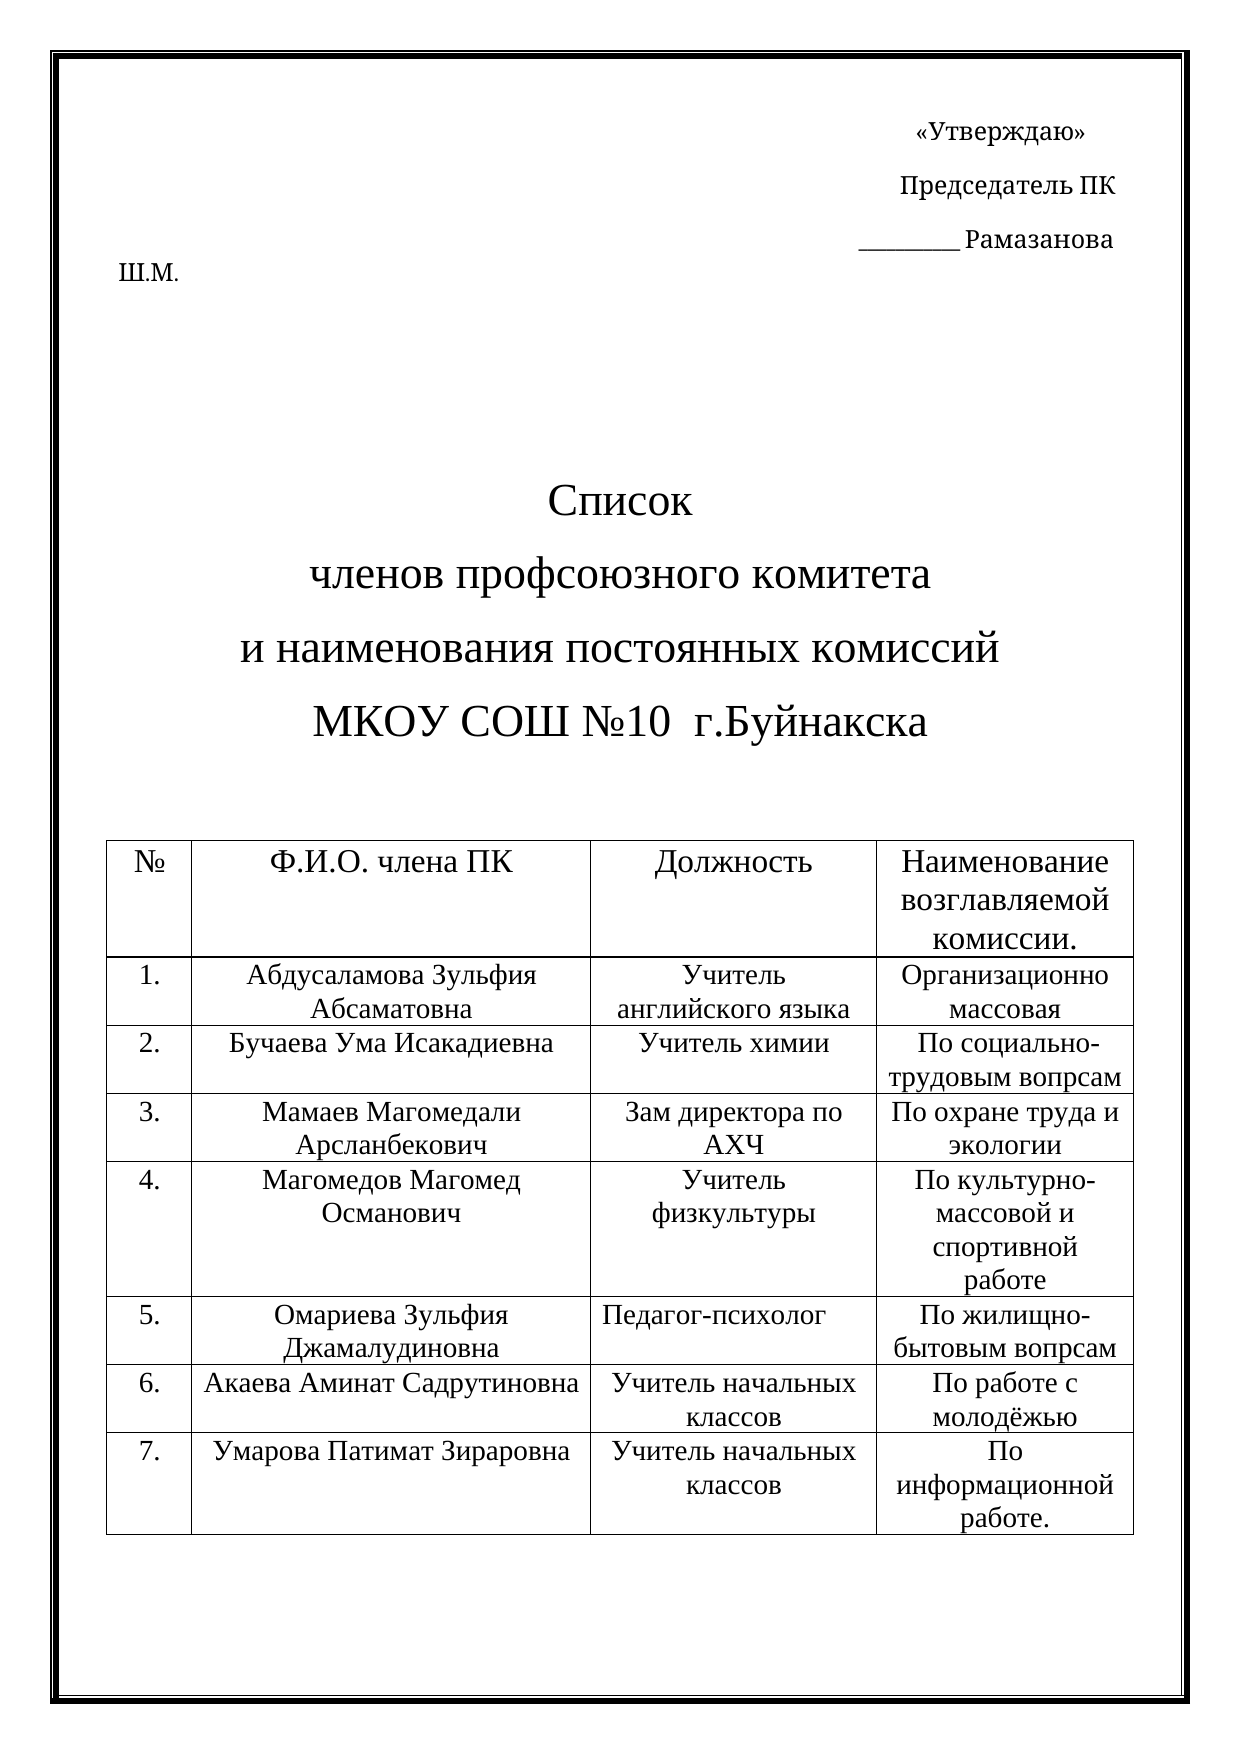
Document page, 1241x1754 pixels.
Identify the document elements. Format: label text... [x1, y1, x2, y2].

text членов профсоюзного комитета [118, 546, 1122, 599]
table_cell Омариева Зульфия Джамалудиновна [192, 1297, 590, 1364]
table_header Наименование возглавляемой комиссии. [877, 841, 1133, 956]
table_cell 5. [107, 1297, 191, 1364]
table_header Должность [591, 841, 876, 956]
table_cell 4. [107, 1162, 191, 1296]
table_cell Мамаев Магомедали Арсланбекович [192, 1094, 590, 1161]
table_cell Зам директора по АХЧ [591, 1094, 876, 1161]
table_cell 6. [107, 1365, 191, 1432]
table_cell 2. [107, 1026, 191, 1093]
table_cell 1. [107, 958, 191, 1024]
text МКОУ СОШ №10 г.Буйнакска [118, 693, 1122, 746]
table_cell По культурно-массовой и спортивной работе [877, 1162, 1133, 1296]
table_cell По информационной работе. [877, 1433, 1133, 1534]
table_cell Учитель химии [591, 1026, 876, 1093]
text Председатель ПК [118, 172, 1122, 201]
table_header № [107, 841, 191, 956]
table_cell Бучаева Ума Исакадиевна [192, 1026, 590, 1093]
table_cell 7. [107, 1433, 191, 1534]
table_cell По жилищно-бытовым вопрсам [877, 1297, 1133, 1364]
table_cell По охране труда и экологии [877, 1094, 1133, 1161]
table_cell Абдусаламова Зульфия Абсаматовна [192, 958, 590, 1024]
table_cell Учитель физкультуры [591, 1162, 876, 1296]
table_header Ф.И.О. члена ПК [192, 841, 590, 956]
text Список [118, 473, 1122, 525]
table_cell Учитель начальных классов [591, 1365, 876, 1432]
table_cell По социально-трудовым вопрсам [877, 1026, 1133, 1093]
text и наименования постоянных комиссий [118, 620, 1122, 672]
table_cell Организационно массовая [877, 958, 1133, 1024]
table_cell Учитель начальных классов [591, 1433, 876, 1534]
table_cell Педагог-психолог [591, 1297, 876, 1364]
table_cell Учитель английского языка [591, 958, 876, 1024]
table_cell 3. [107, 1094, 191, 1161]
table_cell По работе с молодёжью [877, 1365, 1133, 1432]
text ___________Рамазанова Ш.М. [118, 226, 1122, 288]
table_cell Умарова Патимат Зираровна [192, 1433, 590, 1534]
table_cell Акаева Аминат Садрутиновна [192, 1365, 590, 1432]
table_cell Магомедов Магомед Османович [192, 1162, 590, 1296]
text «Утверждаю» [118, 118, 1122, 147]
